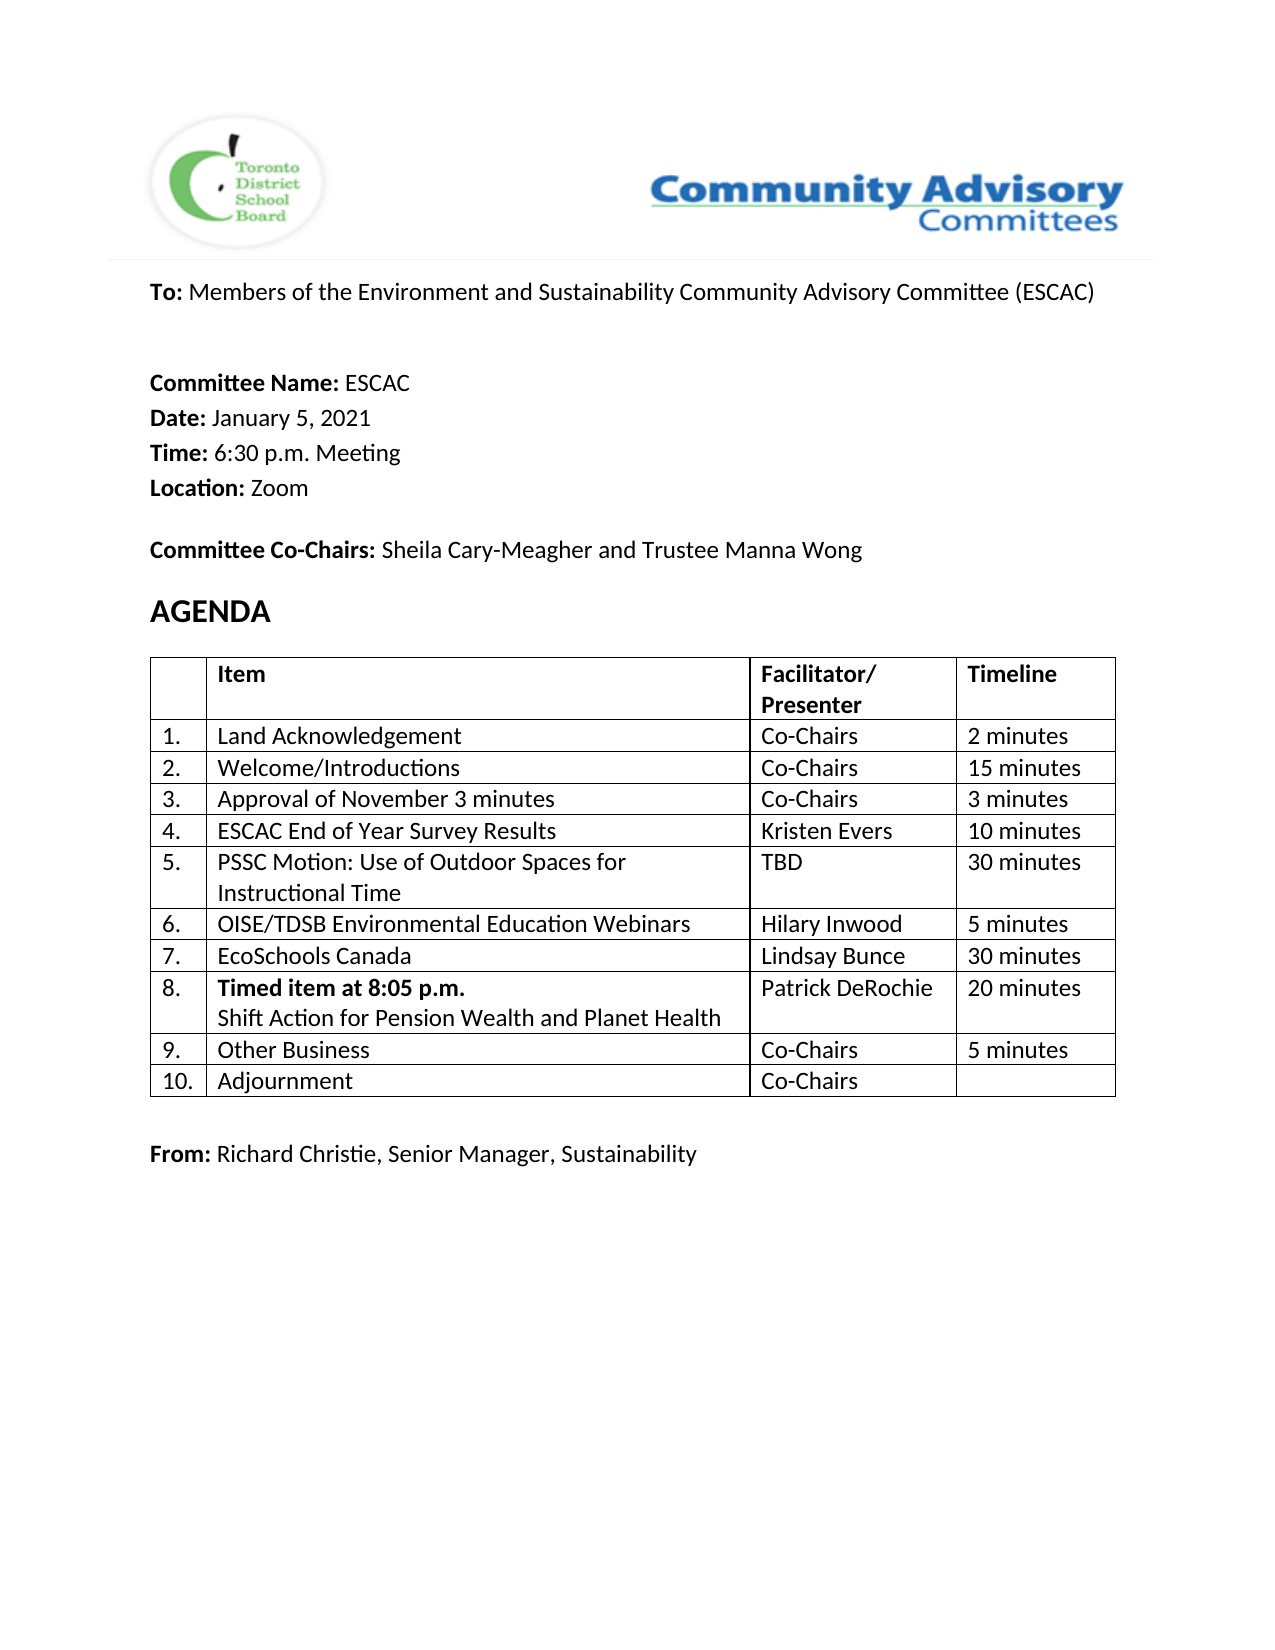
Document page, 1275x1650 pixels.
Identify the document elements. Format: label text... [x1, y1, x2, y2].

table_cell 8. [151, 972, 206, 1033]
text From: Richard Christie, Senior Manager, Sustainability [150, 1138, 1125, 1169]
table_cell Kristen Evers [751, 815, 956, 846]
table_cell Hilary Inwood [751, 909, 956, 939]
table_cell Welcome/Introductions [207, 752, 749, 782]
table_cell 5 minutes [957, 1034, 1115, 1064]
table_cell ESCAC End of Year Survey Results [207, 815, 749, 846]
table_cell 2. [151, 752, 206, 782]
table_cell 5. [151, 847, 206, 908]
table_cell Adjournment [207, 1065, 749, 1096]
table_cell Lindsay Bunce [751, 940, 956, 971]
text To: Members of the Environment and Sustainability Community Advisory Committee (ESCAC) [150, 258, 1125, 307]
table_cell 9. [151, 1034, 206, 1064]
table_cell 10 minutes [957, 815, 1115, 846]
table_cell Approval of November 3 minutes [207, 784, 749, 814]
table_cell Co-Chairs [751, 720, 956, 751]
text AGENDA [150, 589, 1125, 630]
table_cell [957, 1065, 1115, 1096]
table_cell Other Business [207, 1034, 749, 1064]
table_cell Timed item at 8:05 p.m. Shift Action for Pension Wealth and Planet Health [207, 972, 749, 1033]
table_cell 6. [151, 909, 206, 939]
table_header Timeline [957, 658, 1115, 719]
table_cell 30 minutes [957, 940, 1115, 971]
table_cell Co-Chairs [751, 1065, 956, 1096]
table_header Facilitator/ Presenter [751, 658, 956, 719]
table_cell Co-Chairs [751, 1034, 956, 1064]
table_cell 7. [151, 940, 206, 971]
text Committee Name: ESCAC [150, 367, 1125, 398]
picture [106, 108, 1153, 258]
table_cell Patrick DeRochie [751, 972, 956, 1033]
table_cell OISE/TDSB Environmental Education Webinars [207, 909, 749, 939]
table_header Item [207, 658, 749, 719]
table_cell EcoSchools Canada [207, 940, 749, 971]
table_cell 10. [151, 1065, 206, 1096]
text Committee Co-Chairs: Sheila Cary-Meagher and Trustee Manna Wong [150, 534, 1125, 564]
table_cell 3. [151, 784, 206, 814]
table_cell 2 minutes [957, 720, 1115, 751]
text Date: January 5, 2021 [150, 402, 1125, 433]
table_cell 3 minutes [957, 784, 1115, 814]
table_cell 30 minutes [957, 847, 1115, 908]
table_cell Co-Chairs [751, 752, 956, 782]
text Location: Zoom [150, 472, 1125, 503]
table_header [151, 658, 206, 719]
text Time: 6:30 p.m. Meeting [150, 437, 1125, 468]
table_cell 1. [151, 720, 206, 751]
table_cell PSSC Motion: Use of Outdoor Spaces for Instructional Time [207, 847, 749, 908]
table_cell Co-Chairs [751, 784, 956, 814]
table_cell 20 minutes [957, 972, 1115, 1033]
table_cell 5 minutes [957, 909, 1115, 939]
table_cell Land Acknowledgement [207, 720, 749, 751]
table_cell 4. [151, 815, 206, 846]
table_cell 15 minutes [957, 752, 1115, 782]
table_cell TBD [751, 847, 956, 908]
